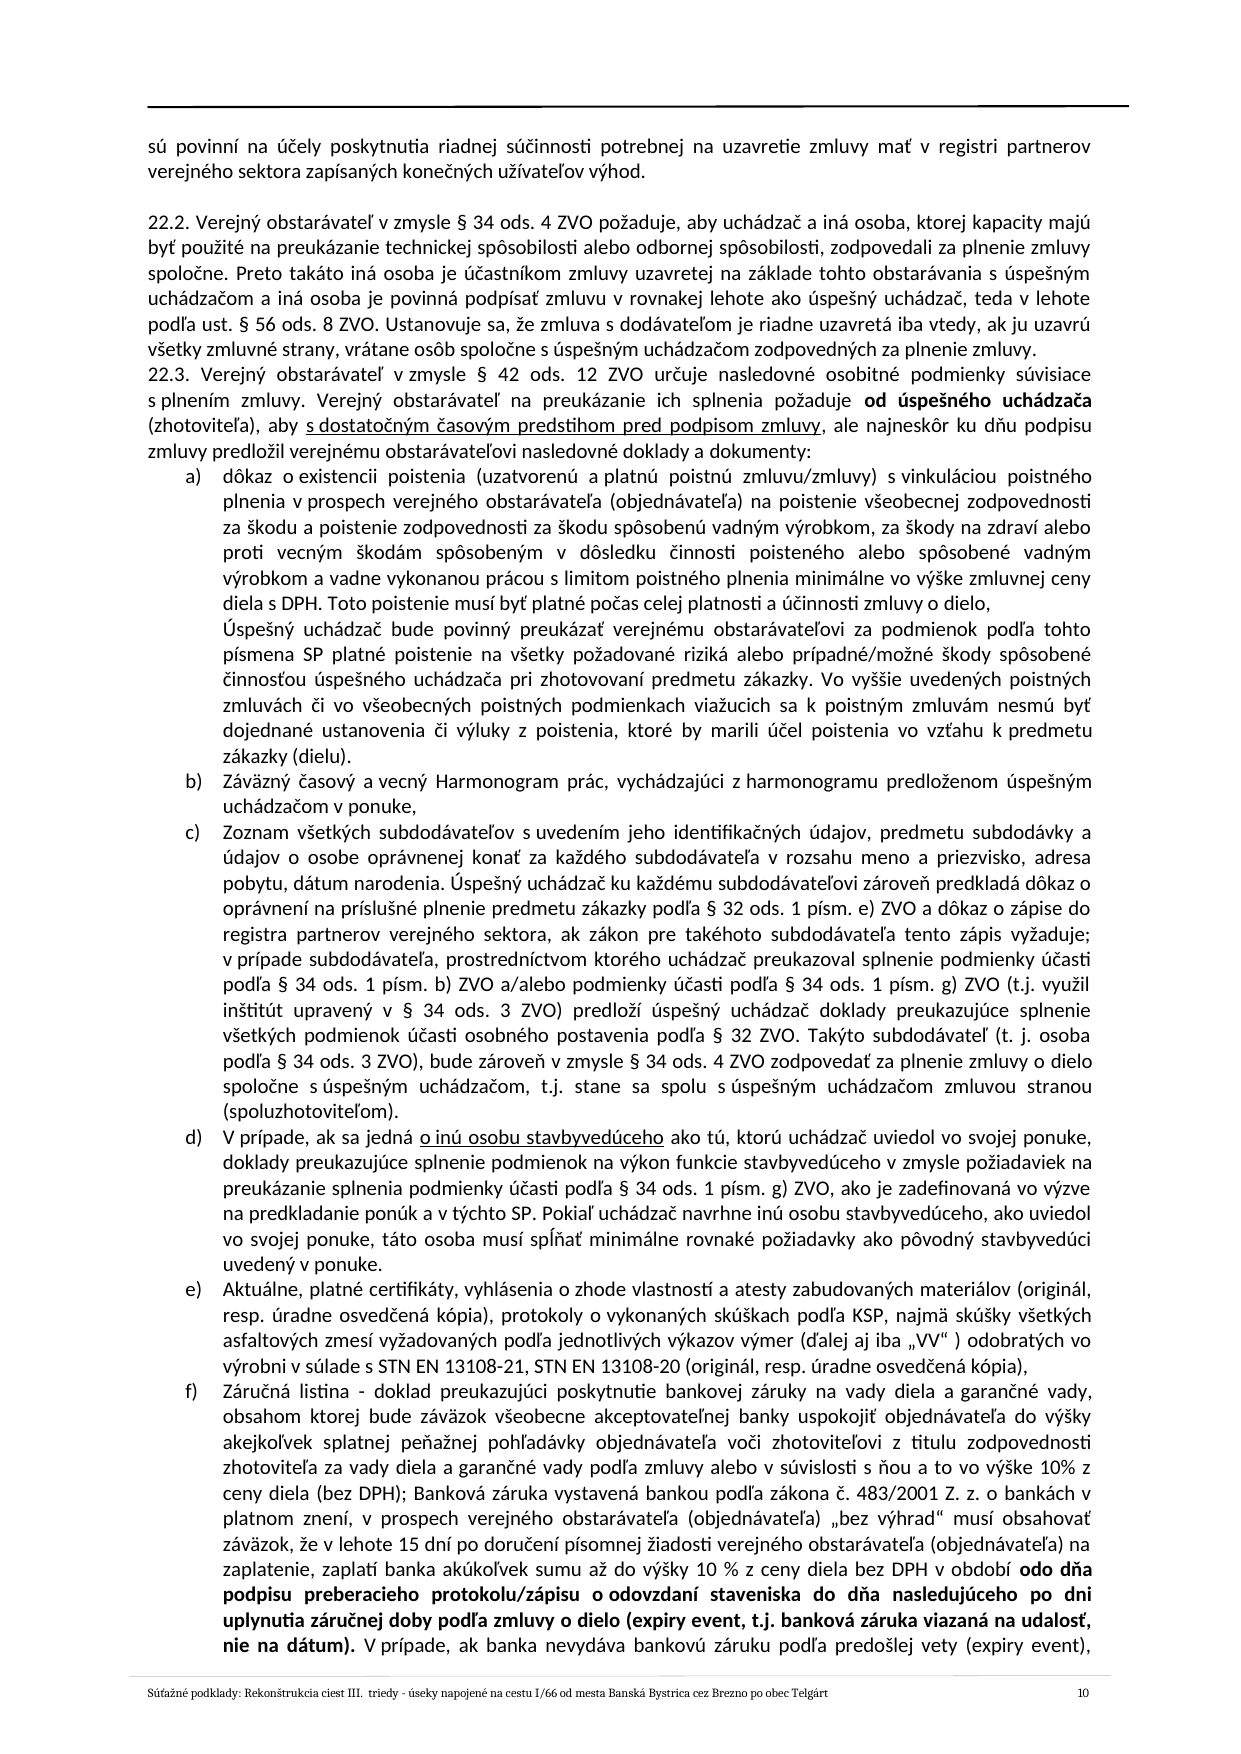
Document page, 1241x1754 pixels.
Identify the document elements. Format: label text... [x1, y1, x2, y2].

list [185, 1378, 1092, 1658]
list V prípade, ak sa jedná o inú osobu stavbyvedúceho ako tú, ktorú uchádzač uviedol vo svojej ponuke, doklady preukazujúce splnenie podmienok na výkon funkcie stavbyvedúceho v zmysle požiadaviek na preukázanie splnenia podmienky účasti podľa § 34 ods. 1 písm. g) ZVO, ako je zadefinovaná vo výzve na predkladanie ponúk a v týchto SP. Pokiaľ uchádzač navrhne inú osobu stavbyvedúceho, ako uviedol vo svojej ponuke, táto osoba musí spĺňať minimálne rovnaké požiadavky ako pôvodný stavbyvedúci uvedený v ponuke. [185, 1124, 1092, 1277]
list Záväzný časový a vecný Harmonogram prác, vychádzajúci z harmonogramu predloženom úspešným uchádzačom v ponuke, [185, 768, 1092, 819]
list Aktuálne, platné certifikáty, vyhlásenia o zhode vlastností a atesty zabudovaných materiálov (originál, resp. úradne osvedčená kópia), protokoly o vykonaných skúškach podľa KSP, najmä skúšky všetkých asfaltových zmesí vyžadovaných podľa jednotlivých výkazov výmer (ďalej aj iba „VV“ ) odobratých vo výrobni v súlade s STN EN 13108-21, STN EN 13108-20 (originál, resp. úradne osvedčená kópia), [185, 1277, 1092, 1378]
list dôkaz o existencii poistenia (uzatvorenú a platnú poistnú zmluvu/zmluvy) s vinkuláciou poistného plnenia v prospech verejného obstarávateľa (objednávateľa) na poistenie všeobecnej zodpovednosti za škodu a poistenie zodpovednosti za škodu spôsobenú vadným výrobkom, za škody na zdraví alebo proti vecným škodám spôsobeným v dôsledku činnosti poisteného alebo spôsobené vadným výrobkom a vadne vykonanou prácou s limitom poistného plnenia minimálne vo výške zmluvnej ceny diela s DPH. Toto poistenie musí byť platné počas celej platnosti a účinnosti zmluvy o dielo, [185, 463, 1092, 616]
list Úspešný uchádzač bude povinný preukázať verejnému obstarávateľovi za podmienok podľa tohto písmena SP platné poistenie na všetky požadované riziká alebo prípadné/možné škody spôsobené činnosťou úspešného uchádzača pri zhotovovaní predmetu zákazky. Vo vyššie uvedených poistných zmluvách či vo všeobecných poistných podmienkach viažucich sa k poistným zmluvám nesmú byť dojednané ustanovenia či výluky z poistenia, ktoré by marili účel poistenia vo vzťahu k predmetu zákazky (dielu). [223, 616, 1092, 768]
text 22.3. Verejný obstarávateľ v zmysle § 42 ods. 12 ZVO určuje nasledovné osobitné podmienky súvisiace s plnením zmluvy. Verejný obstarávateľ na preukázanie ich splnenia požaduje od úspešného uchádzača (zhotoviteľa), aby s dostatočným časovým predstihom pred podpisom zmluvy, ale najneskôr ku dňu podpisu zmluvy predložil verejnému obstarávateľovi nasledovné doklady a dokumenty: [148, 362, 1092, 463]
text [148, 133, 1092, 184]
text 22.2. Verejný obstarávateľ v zmysle § 34 ods. 4 ZVO požaduje, aby uchádzač a iná osoba, ktorej kapacity majú byť použité na preukázanie technickej spôsobilosti alebo odbornej spôsobilosti, zodpovedali za plnenie zmluvy spoločne. Preto takáto iná osoba je účastníkom zmluvy uzavretej na základe tohto obstarávania s úspešným uchádzačom a iná osoba je povinná podpísať zmluvu v rovnakej lehote ako úspešný uchádzač, teda v lehote podľa ust. § 56 ods. 8 ZVO. Ustanovuje sa, že zmluva s dodávateľom je riadne uzavretá iba vtedy, ak ju uzavrú všetky zmluvné strany, vrátane osôb spoločne s úspešným uchádzačom zodpovedných za plnenie zmluvy. [148, 209, 1092, 362]
list Zoznam všetkých subdodávateľov s uvedením jeho identifikačných údajov, predmetu subdodávky a údajov o osobe oprávnenej konať za každého subdodávateľa v rozsahu meno a priezvisko, adresa pobytu, dátum narodenia. Úspešný uchádzač ku každému subdodávateľovi zároveň predkladá dôkaz o oprávnení na príslušné plnenie predmetu zákazky podľa § 32 ods. 1 písm. e) ZVO a dôkaz o zápise do registra partnerov verejného sektora, ak zákon pre takéhoto subdodávateľa tento zápis vyžaduje; v prípade subdodávateľa, prostredníctvom ktorého uchádzač preukazoval splnenie podmienky účasti podľa § 34 ods. 1 písm. b) ZVO a/alebo podmienky účasti podľa § 34 ods. 1 písm. g) ZVO (t.j. využil inštitút upravený v § 34 ods. 3 ZVO) predloží úspešný uchádzač doklady preukazujúce splnenie všetkých podmienok účasti osobného postavenia podľa § 32 ZVO. Takýto subdodávateľ (t. j. osoba podľa § 34 ods. 3 ZVO), bude zároveň v zmysle § 34 ods. 4 ZVO zodpovedať za plnenie zmluvy o dielo spoločne s úspešným uchádzačom, t.j. stane sa spolu s úspešným uchádzačom zmluvou stranou (spoluzhotoviteľom). [185, 819, 1092, 1124]
